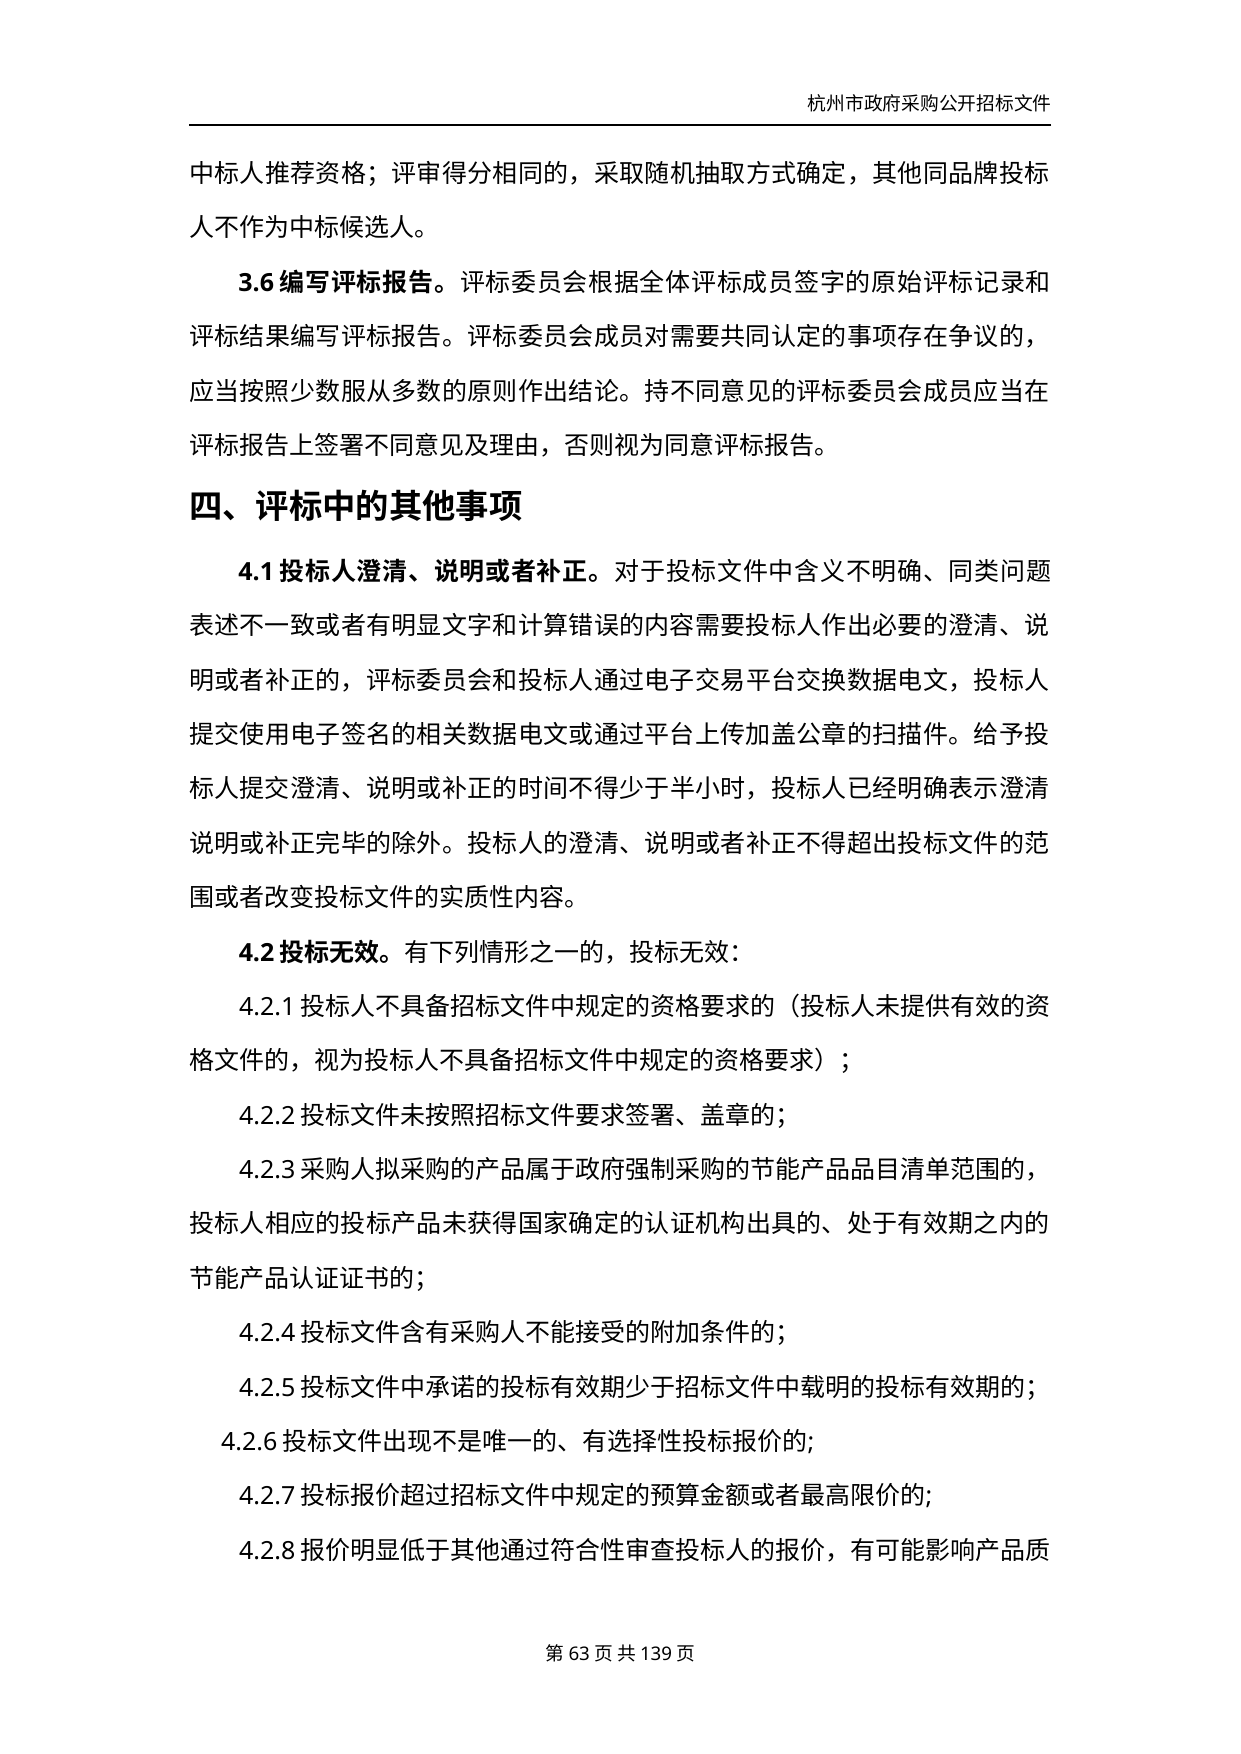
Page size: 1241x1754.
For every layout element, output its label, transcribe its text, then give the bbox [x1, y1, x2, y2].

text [189, 1530, 1051, 1566]
text 4.2.5投标文件中承诺的投标有效期少于招标文件中载明的投标有效期的； [189, 1367, 1051, 1403]
text 4.2.2投标文件未按照招标文件要求签署、盖章的； [189, 1095, 1051, 1131]
text 4.2.1投标人不具备招标文件中规定的资格要求的（投标人未提供有效的资格文件的，视为投标人不具备招标文件中规定的资格要求）； [189, 986, 1051, 1077]
text 四、评标中的其他事项 [189, 480, 1051, 528]
text 4.2.7投标报价超过招标文件中规定的预算金额或者最高限价的; [189, 1476, 1051, 1512]
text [189, 153, 1051, 244]
text 4.2投标无效。有下列情形之一的，投标无效： [238, 932, 1051, 968]
text 4.1投标人澄清、说明或者补正。对于投标文件中含义不明确、同类问题表述不一致或者有明显文字和计算错误的内容需要投标人作出必要的澄清、说明或者补正的，评标委员会和投标人通过电子交易平台交换数据电文，投标人提交使用电子签名的相关数据电文或通过平台上传加盖公章的扫描件。给予投标人提交澄清、说明或补正的时间不得少于半小时，投标人已经明确表示澄清说明或补正完毕的除外。投标人的澄清、说明或者补正不得超出投标文件的范围或者改变投标文件的实质性内容。 [189, 551, 1051, 914]
text 4.2.6投标文件出现不是唯一的、有选择性投标报价的; [189, 1421, 1051, 1458]
text 3.6编写评标报告。评标委员会根据全体评标成员签字的原始评标记录和评标结果编写评标报告。评标委员会成员对需要共同认定的事项存在争议的，应当按照少数服从多数的原则作出结论。持不同意见的评标委员会成员应当在评标报告上签署不同意见及理由，否则视为同意评标报告。 [189, 262, 1051, 462]
text 4.2.3采购人拟采购的产品属于政府强制采购的节能产品品目清单范围的，投标人相应的投标产品未获得国家确定的认证机构出具的、处于有效期之内的节能产品认证证书的； [189, 1149, 1051, 1294]
text 4.2.4投标文件含有采购人不能接受的附加条件的； [189, 1313, 1051, 1349]
